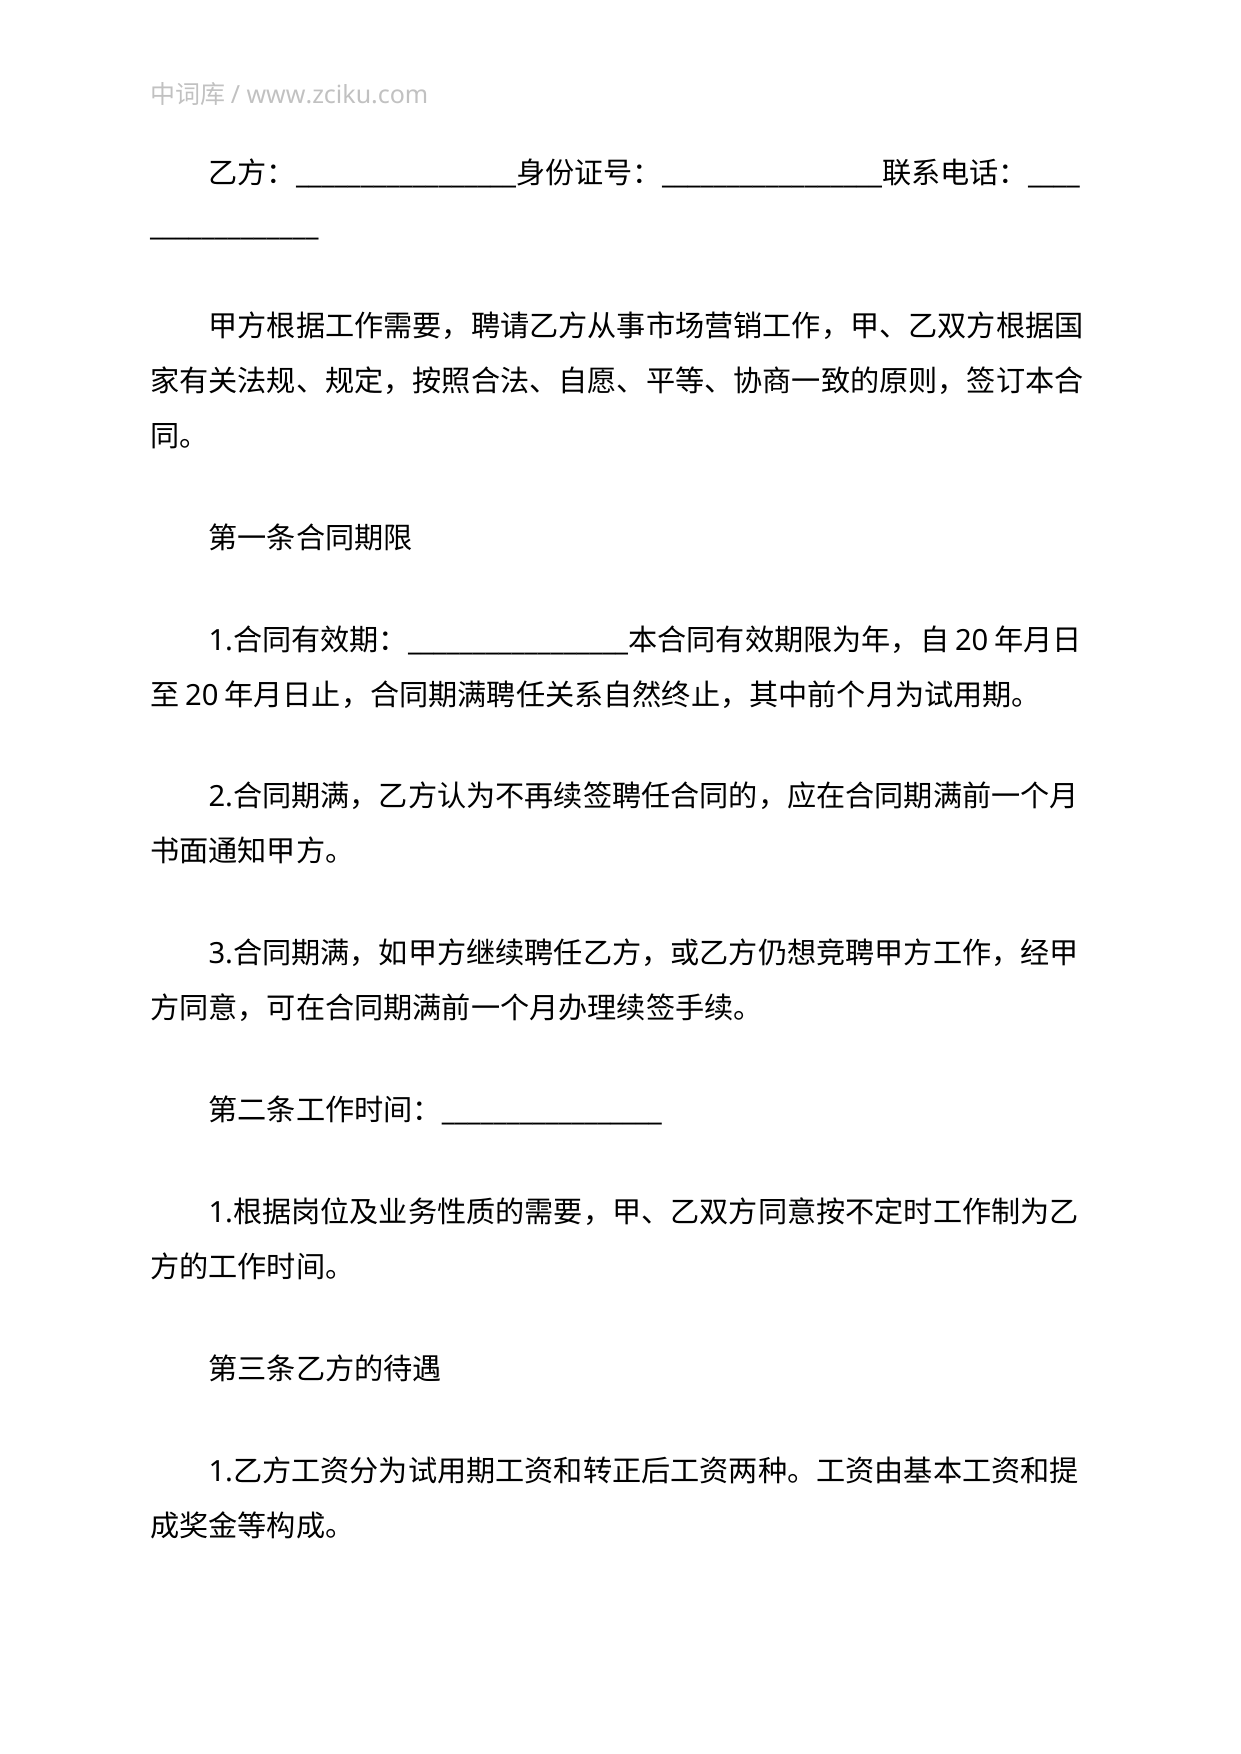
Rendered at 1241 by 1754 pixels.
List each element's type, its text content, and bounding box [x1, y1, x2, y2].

text 1.合同有效期：_________________本合同有效期限为年，自20年月日至20年月日止，合同期满聘任关系自然终止，其中前个月为试用期。 [150, 616, 1090, 713]
text 3.合同期满，如甲方继续聘任乙方，或乙方仍想竞聘甲方工作，经甲方同意，可在合同期满前一个月办理续签手续。 [150, 930, 1090, 1027]
text 第三条乙方的待遇 [150, 1345, 1090, 1388]
text 第一条合同期限 [150, 514, 1090, 557]
text 1.根据岗位及业务性质的需要，甲、乙双方同意按不定时工作制为乙方的工作时间。 [150, 1188, 1090, 1286]
text 甲方根据工作需要，聘请乙方从事市场营销工作，甲、乙双方根据国家有关法规、规定，按照合法、自愿、平等、协商一致的原则，签订本合同。 [150, 303, 1090, 455]
text 1.乙方工资分为试用期工资和转正后工资两种。工资由基本工资和提成奖金等构成。 [150, 1447, 1090, 1544]
text 2.合同期满，乙方认为不再续签聘任合同的，应在合同期满前一个月书面通知甲方。 [150, 773, 1090, 870]
text 第二条工作时间：_________________ [150, 1087, 1090, 1129]
text 乙方：_________________身份证号：_________________联系电话：_________________ [150, 150, 1090, 244]
